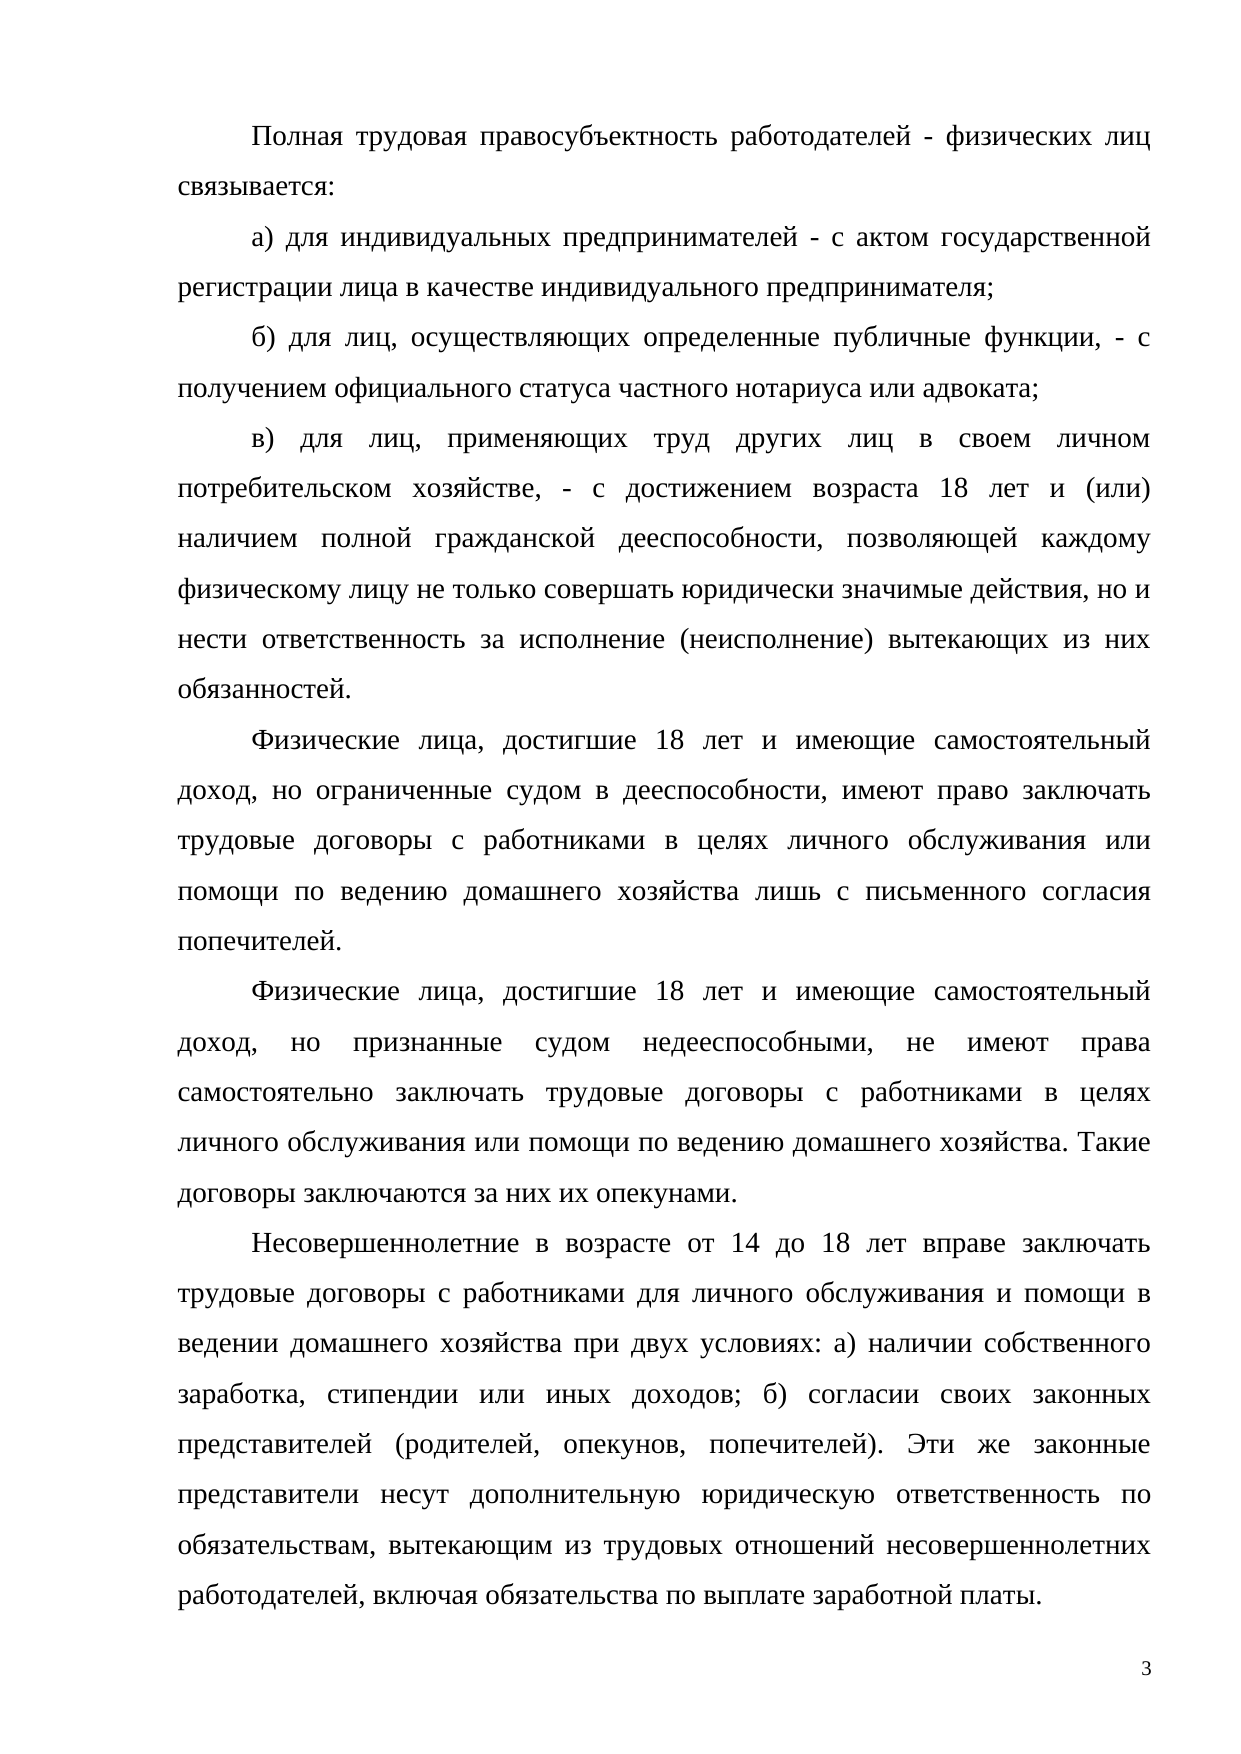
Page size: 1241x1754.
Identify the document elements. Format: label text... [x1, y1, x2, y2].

text в) для лиц, применяющих труд других лиц в своем личном потребительском хозяйстве, - с достижением возраста 18 лет и (или) наличием полной гражданской дееспособности, позволяющей каждому физическому лицу не только совершать юридически значимые действия, но и нести ответственность за исполнение (неисполнение) вытекающих из них обязанностей. [177, 420, 1152, 705]
text Несовершеннолетние в возрасте от 14 до 18 лет вправе заключать трудовые договоры с работниками для личного обслуживания и помощи в ведении домашнего хозяйства при двух условиях: а) наличии собственного заработка, стипендии или иных доходов; б) согласии своих законных представителей (родителей, опекунов, попечителей). Эти же законные представители несут дополнительную юридическую ответственность по обязательствам, вытекающим из трудовых отношений несовершеннолетних работодателей, включая обязательства по выплате заработной платы. [177, 1225, 1152, 1611]
text Физические лица, достигшие 18 лет и имеющие самостоятельный доход, но признанные судом недееспособными, не имеют права самостоятельно заключать трудовые договоры с работниками в целях личного обслуживания или помощи по ведению домашнего хозяйства. Такие договоры заключаются за них их опекунами. [177, 973, 1152, 1208]
text б) для лиц, осуществляющих определенные публичные функции, - с получением официального статуса частного нотариуса или адвоката; [177, 319, 1152, 403]
text Физические лица, достигшие 18 лет и имеющие самостоятельный доход, но ограниченные судом в дееспособности, имеют право заключать трудовые договоры с работниками в целях личного обслуживания или помощи по ведению домашнего хозяйства лишь с письменного согласия попечителей. [177, 722, 1152, 957]
text а) для индивидуальных предпринимателей - с актом государственной регистрации лица в качестве индивидуального предпринимателя; [177, 219, 1152, 303]
text Полная трудовая правосубъектность работодателей - физических лиц связывается: [177, 118, 1152, 202]
